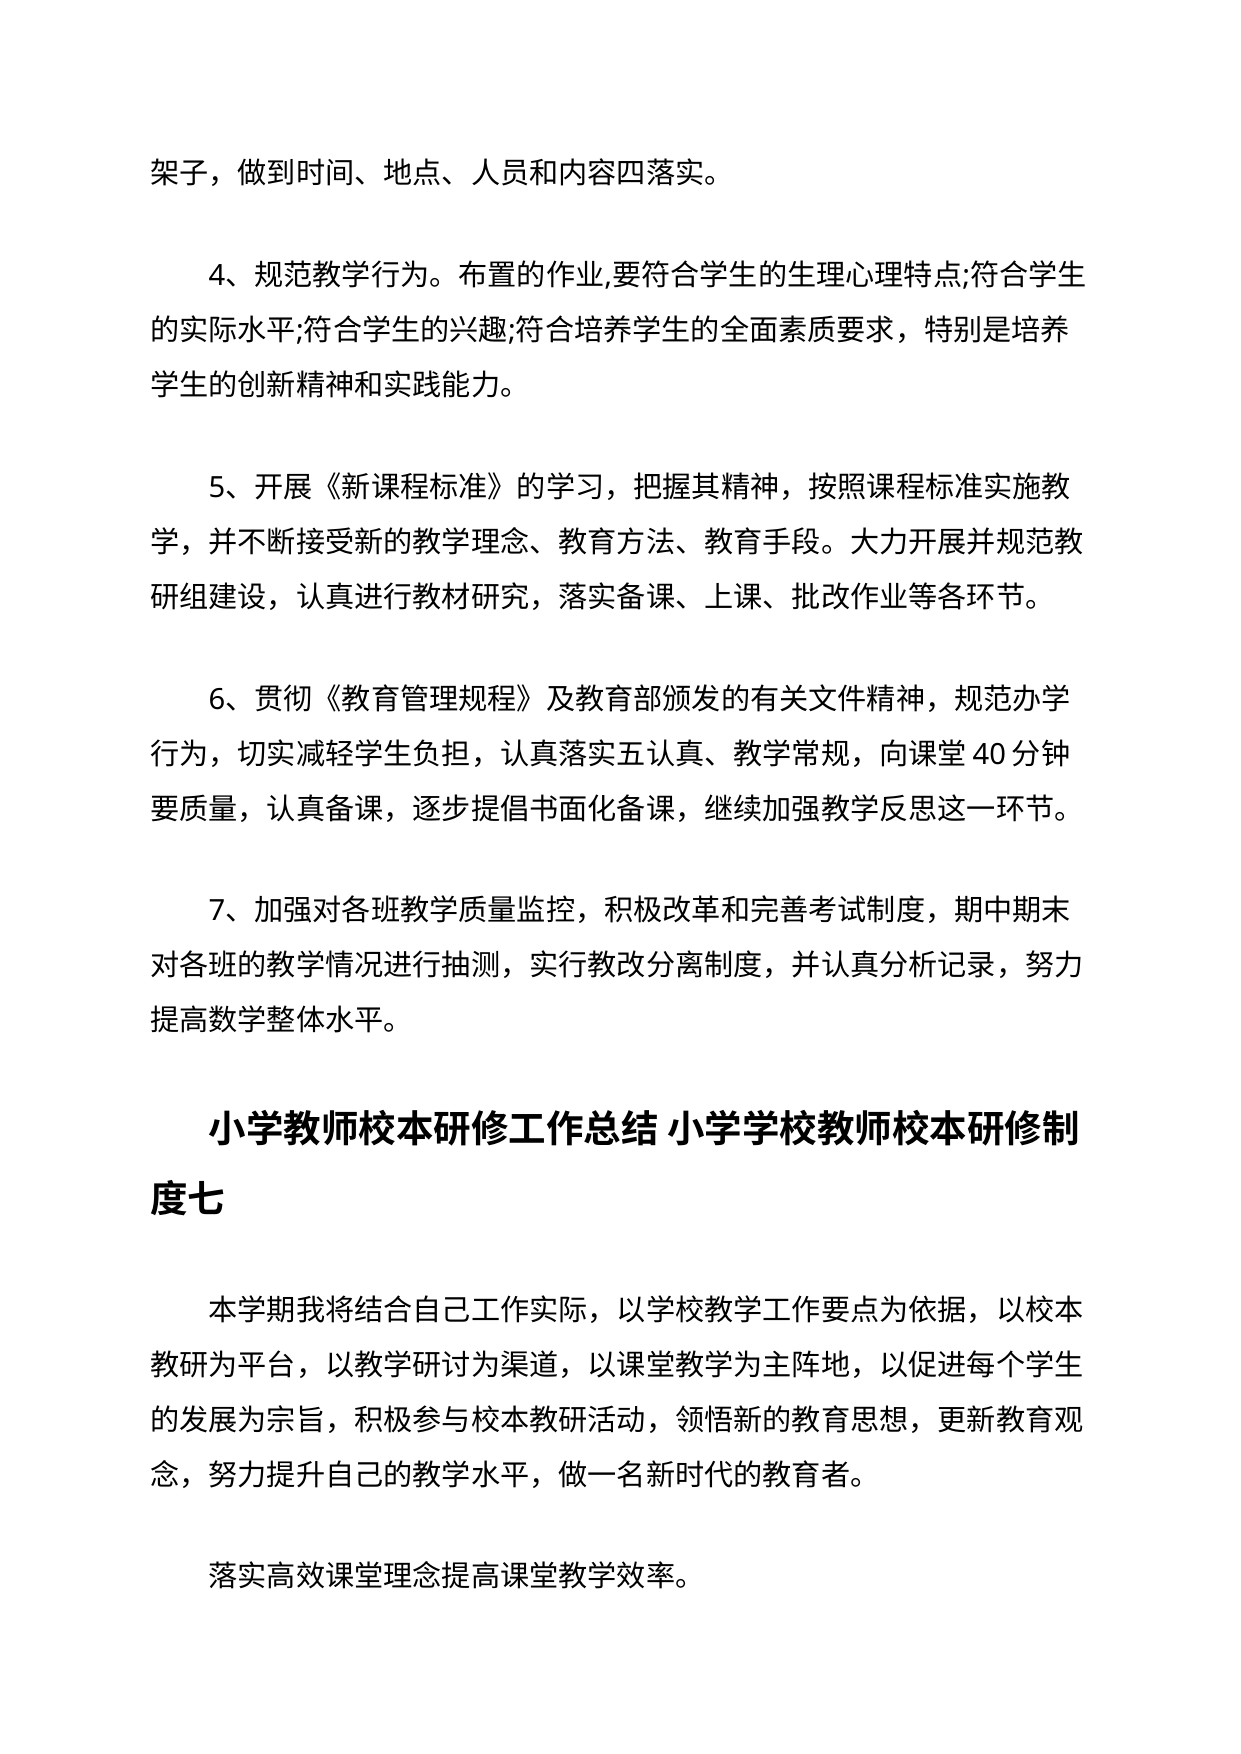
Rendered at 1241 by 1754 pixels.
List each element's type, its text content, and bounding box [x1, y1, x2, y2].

text 落实高效课堂理念提高课堂教学效率。 [150, 1553, 1090, 1595]
text 7、加强对各班教学质量监控，积极改革和完善考试制度，期中期末对各班的教学情况进行抽测，实行教改分离制度，并认真分析记录，努力提高数学整体水平。 [150, 887, 1090, 1039]
text 6、贯彻《教育管理规程》及教育部颁发的有关文件精神，规范办学行为，切实减轻学生负担，认真落实五认真、教学常规，向课堂40分钟要质量，认真备课，逐步提倡书面化备课，继续加强教学反思这一环节。 [150, 675, 1090, 827]
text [150, 150, 1090, 192]
text 5、开展《新课程标准》的学习，把握其精神，按照课程标准实施教学，并不断接受新的教学理念、教育方法、教育手段。大力开展并规范教研组建设，认真进行教材研究，落实备课、上课、批改作业等各环节。 [150, 463, 1090, 616]
text 小学教师校本研修工作总结 小学学校教师校本研修制度七 [150, 1099, 1090, 1223]
text 4、规范教学行为。布置的作业,要符合学生的生理心理特点;符合学生的实际水平;符合学生的兴趣;符合培养学生的全面素质要求，特别是培养学生的创新精神和实践能力。 [150, 252, 1090, 404]
text 本学期我将结合自己工作实际，以学校教学工作要点为依据，以校本教研为平台，以教学研讨为渠道，以课堂教学为主阵地，以促进每个学生的发展为宗旨，积极参与校本教研活动，领悟新的教育思想，更新教育观念，努力提升自己的教学水平，做一名新时代的教育者。 [150, 1287, 1090, 1493]
